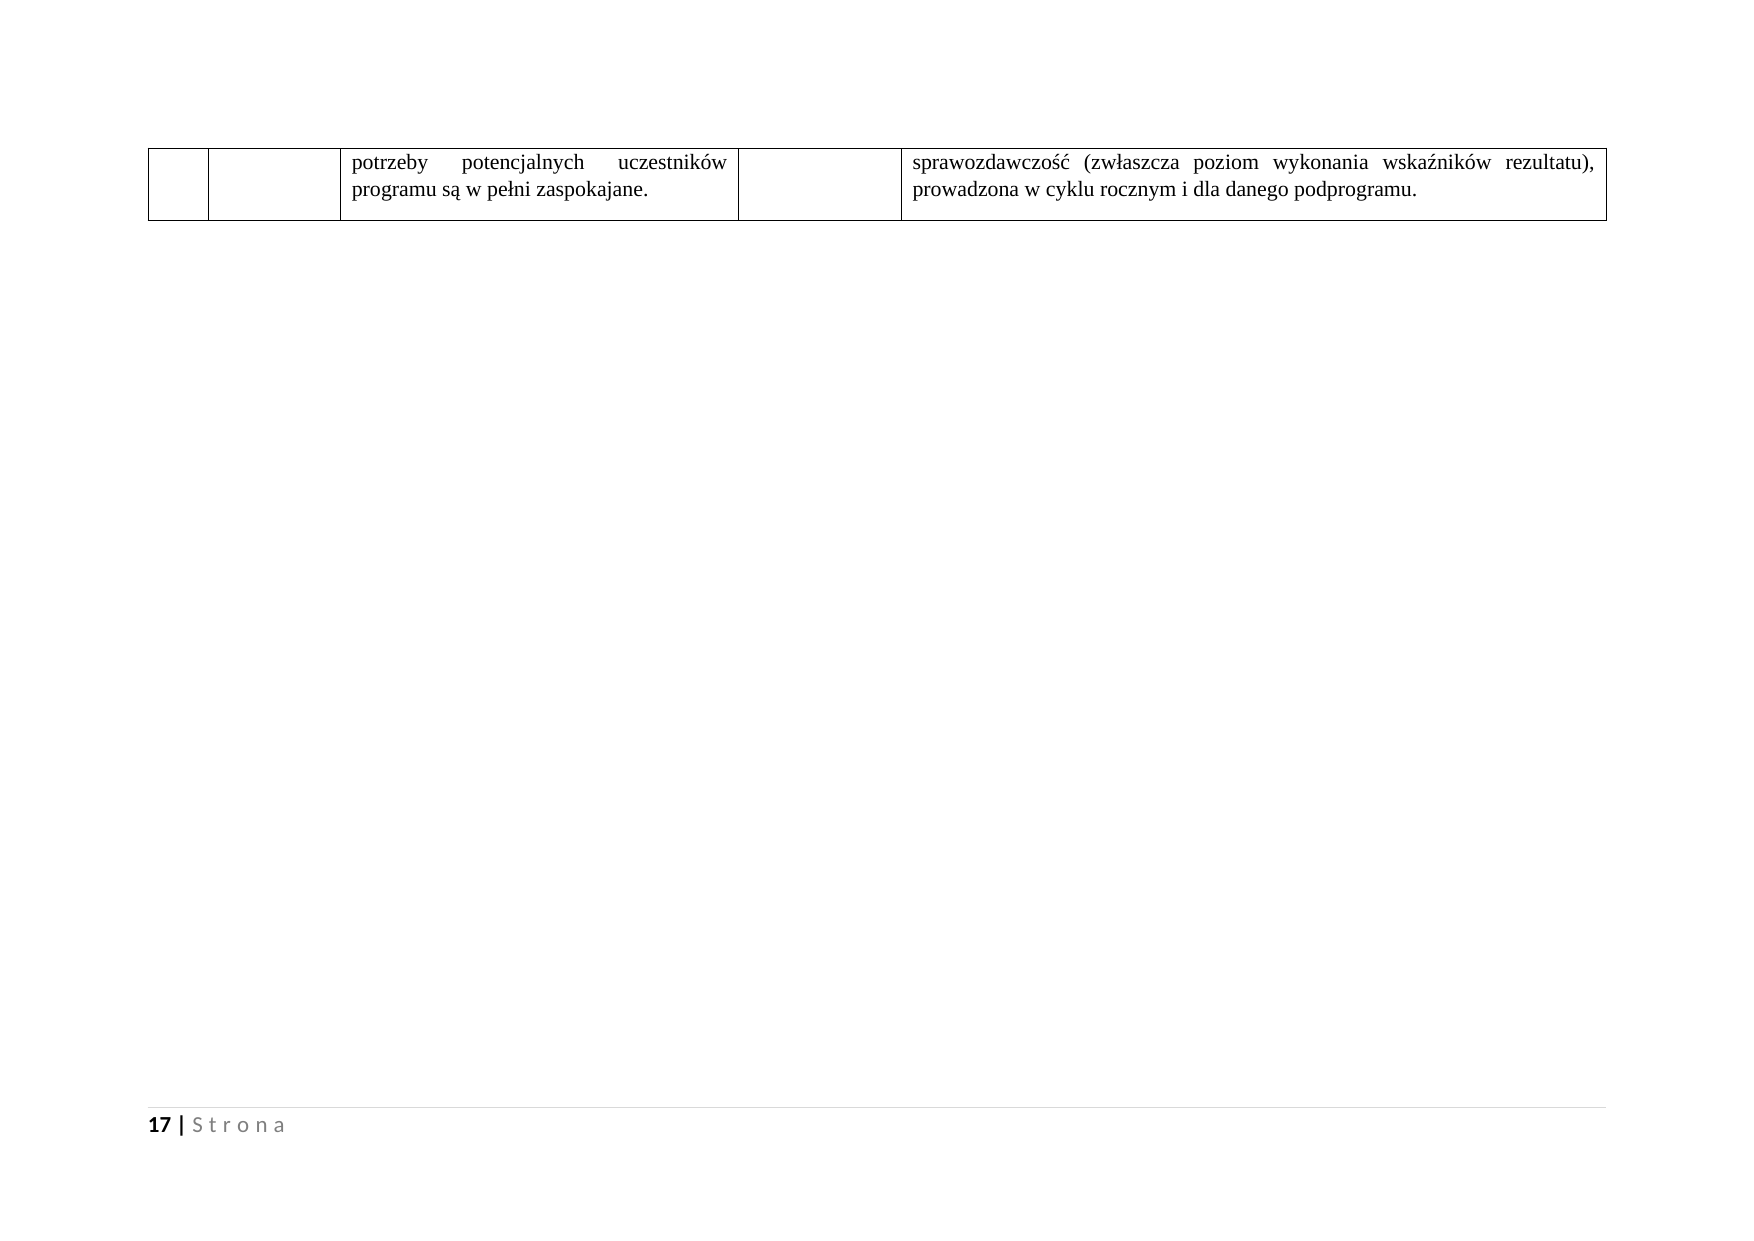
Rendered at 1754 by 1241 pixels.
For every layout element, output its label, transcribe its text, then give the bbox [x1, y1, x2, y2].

table_cell 3 [149, 149, 208, 220]
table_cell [902, 149, 1606, 220]
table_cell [739, 149, 901, 220]
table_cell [209, 149, 340, 220]
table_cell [341, 149, 738, 220]
